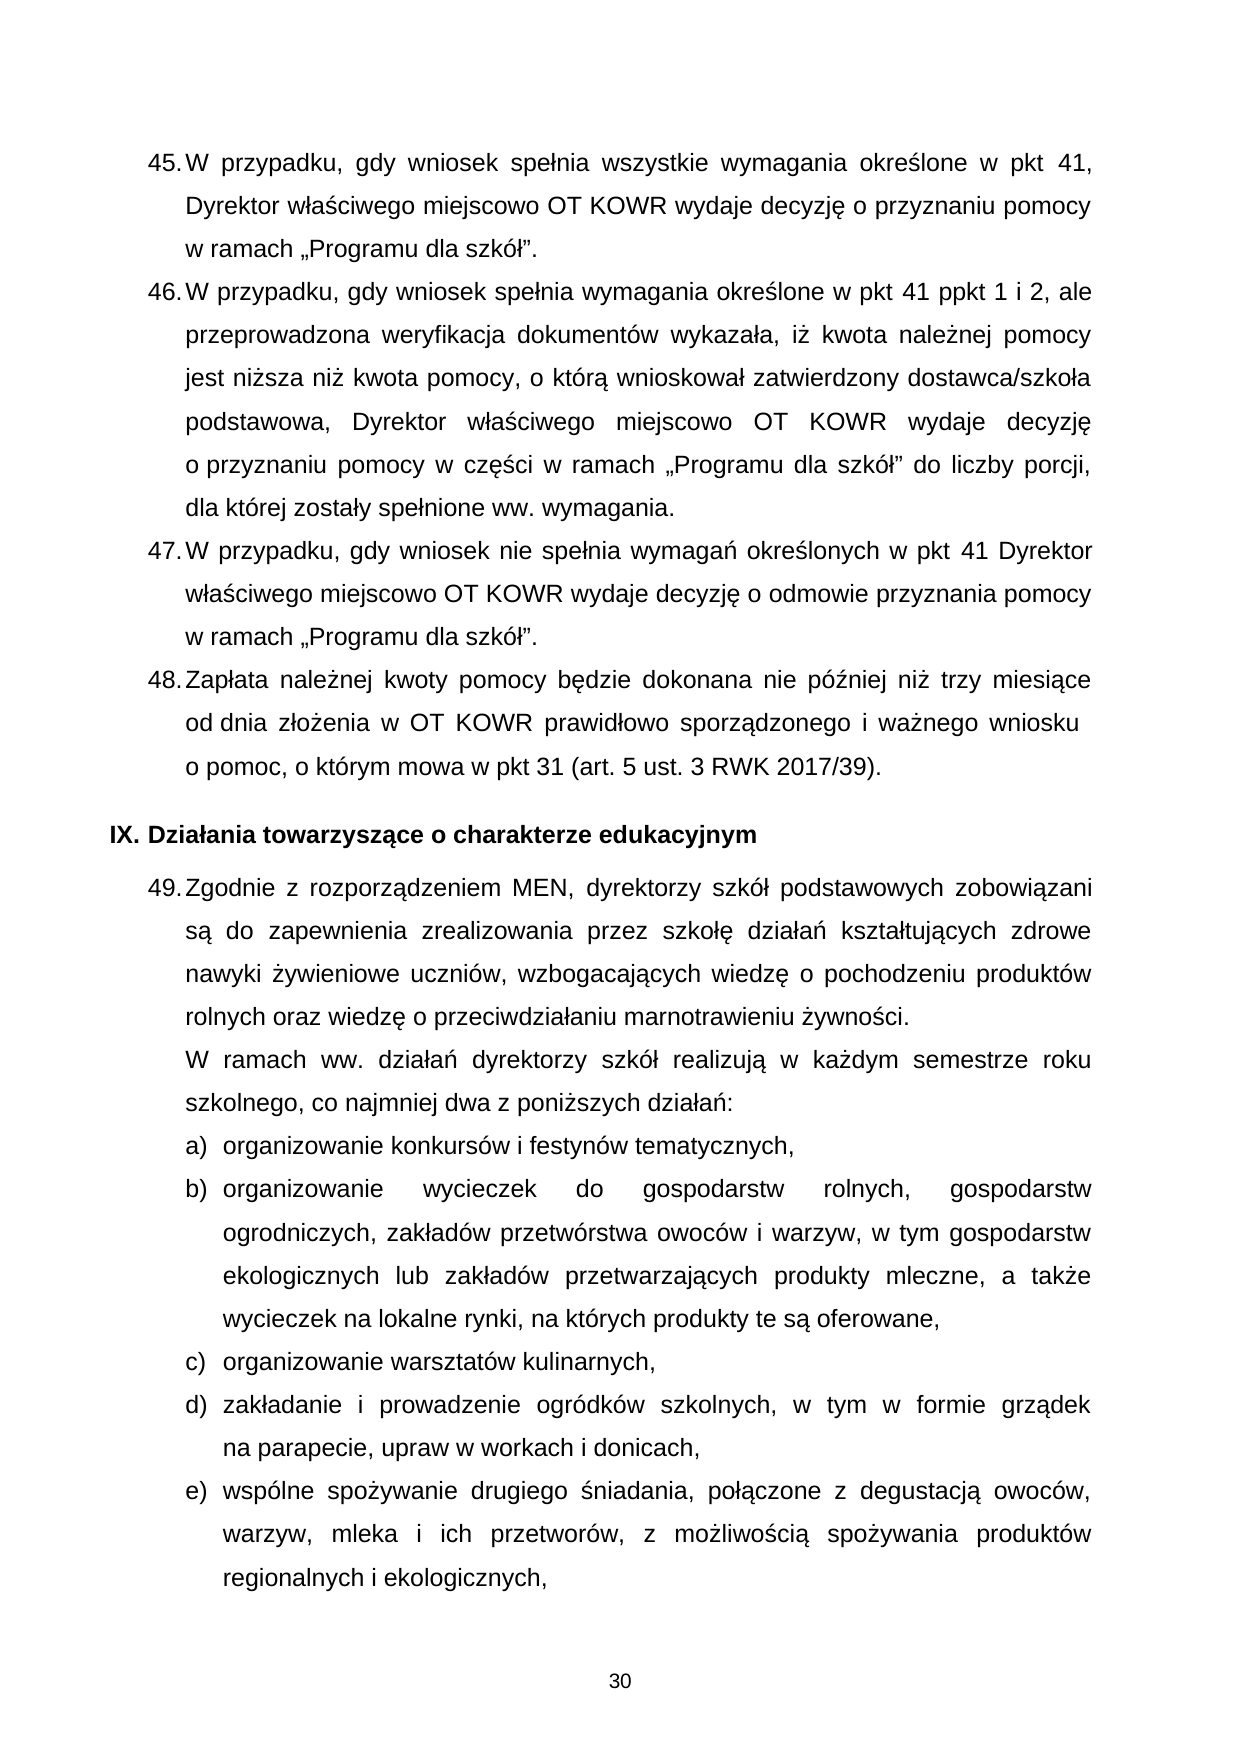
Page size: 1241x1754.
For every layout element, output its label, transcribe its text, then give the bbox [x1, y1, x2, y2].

list Zapłata należnej kwoty pomocy będzie dokonana nie później niż trzy miesiące od dnia złożenia w OT KOWR prawidłowo sporządzonego i ważnego wniosku o pomoc, o którym mowa w pkt 31 (art. 5 ust. 3 RWK 2017/39). [148, 665, 1092, 780]
list organizowanie konkursów i festynów tematycznych, [185, 1131, 1092, 1160]
list W przypadku, gdy wniosek spełnia wszystkie wymagania określone w pkt 41, Dyrektor właściwego miejscowo OT KOWR wydaje decyzję o przyznaniu pomocy w ramach „Programu dla szkół”. [148, 148, 1092, 263]
list W przypadku, gdy wniosek nie spełnia wymagań określonych w pkt 41 Dyrektor właściwego miejscowo OT KOWR wydaje decyzję o odmowie przyznania pomocy w ramach „Programu dla szkół”. [148, 536, 1092, 651]
text W ramach ww. działań dyrektorzy szkół realizują w każdym semestrze roku szkolnego, co najmniej dwa z poniższych działań: [185, 1045, 1092, 1117]
list zakładanie i prowadzenie ogródków szkolnych, w tym w formie grządek na parapecie, upraw w workach i donicach, [185, 1390, 1092, 1462]
list wspólne spożywanie drugiego śniadania, połączone z degustacją owoców, warzyw, mleka i ich przetworów, z możliwością spożywania produktów regionalnych i ekologicznych, [185, 1476, 1092, 1591]
list W przypadku, gdy wniosek spełnia wymagania określone w pkt 41 ppkt 1 i 2, ale przeprowadzona weryfikacja dokumentów wykazała, iż kwota należnej pomocy jest niższa niż kwota pomocy, o którą wnioskował zatwierdzony dostawca/szkoła podstawowa, Dyrektor właściwego miejscowo OT KOWR wydaje decyzję o przyznaniu pomocy w części w ramach „Programu dla szkół” do liczby porcji, dla której zostały spełnione ww. wymagania. [148, 277, 1092, 521]
list organizowanie warsztatów kulinarnych, [185, 1347, 1092, 1376]
list Zgodnie z rozporządzeniem MEN, dyrektorzy szkół podstawowych zobowiązani są do zapewnienia zrealizowania przez szkołę działań kształtujących zdrowe nawyki żywieniowe uczniów, wzbogacających wiedzę o pochodzeniu produktów rolnych oraz wiedzę o przeciwdziałaniu marnotrawieniu żywności. [148, 872, 1092, 1031]
list organizowanie wycieczek do gospodarstw rolnych, gospodarstw ogrodniczych, zakładów przetwórstwa owoców i warzyw, w tym gospodarstw ekologicznych lub zakładów przetwarzających produkty mleczne, a także wycieczek na lokalne rynki, na których produkty te są oferowane, [185, 1174, 1092, 1332]
subtitle Działania towarzyszące o charakterze edukacyjnym [140, 819, 1092, 848]
